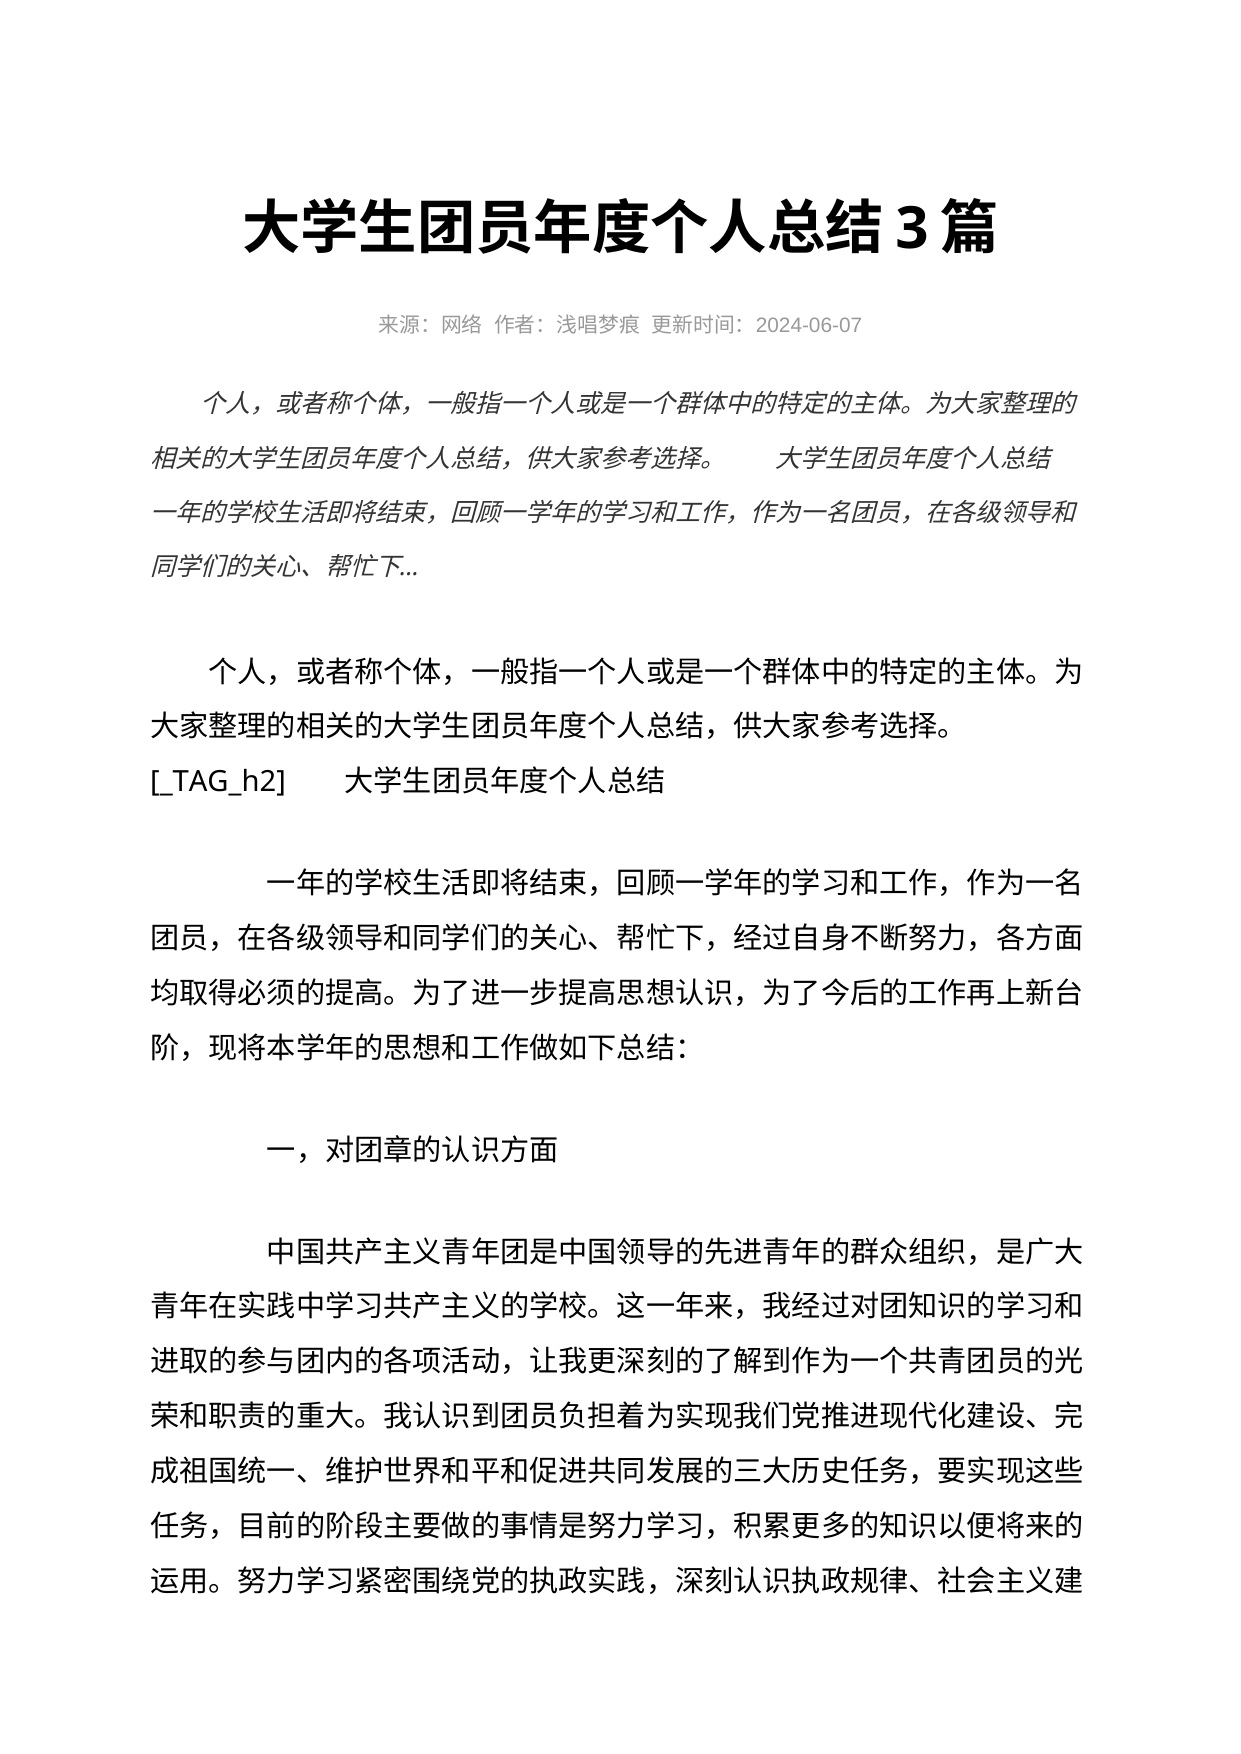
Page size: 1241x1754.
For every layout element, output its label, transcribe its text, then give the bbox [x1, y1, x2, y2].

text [150, 1228, 1090, 1600]
subtitle 大学生团员年度个人总结3篇 [150, 181, 1090, 266]
text 个人，或者称个体，一般指一个人或是一个群体中的特定的主体。为大家整理的相关的大学生团员年度个人总结，供大家参考选择。[_TAG_h2] 大学生团员年度个人总结 [150, 648, 1090, 800]
text 个人，或者称个体，一般指一个人或是一个群体中的特定的主体。为大家整理的相关的大学生团员年度个人总结，供大家参考选择。 大学生团员年度个人总结 一年的学校生活即将结束，回顾一学年的学习和工作，作为一名团员，在各级领导和同学们的关心、帮忙下... [150, 384, 1090, 583]
text 一年的学校生活即将结束，回顾一学年的学习和工作，作为一名团员，在各级领导和同学们的关心、帮忙下，经过自身不断努力，各方面均取得必须的提高。为了进一步提高思想认识，为了今后的工作再上新台阶，现将本学年的思想和工作做如下总结： [150, 860, 1090, 1067]
text 一，对团章的认识方面 [150, 1126, 1090, 1169]
text 来源：网络 作者：浅唱梦痕 更新时间：2024-06-07 [150, 313, 1090, 337]
